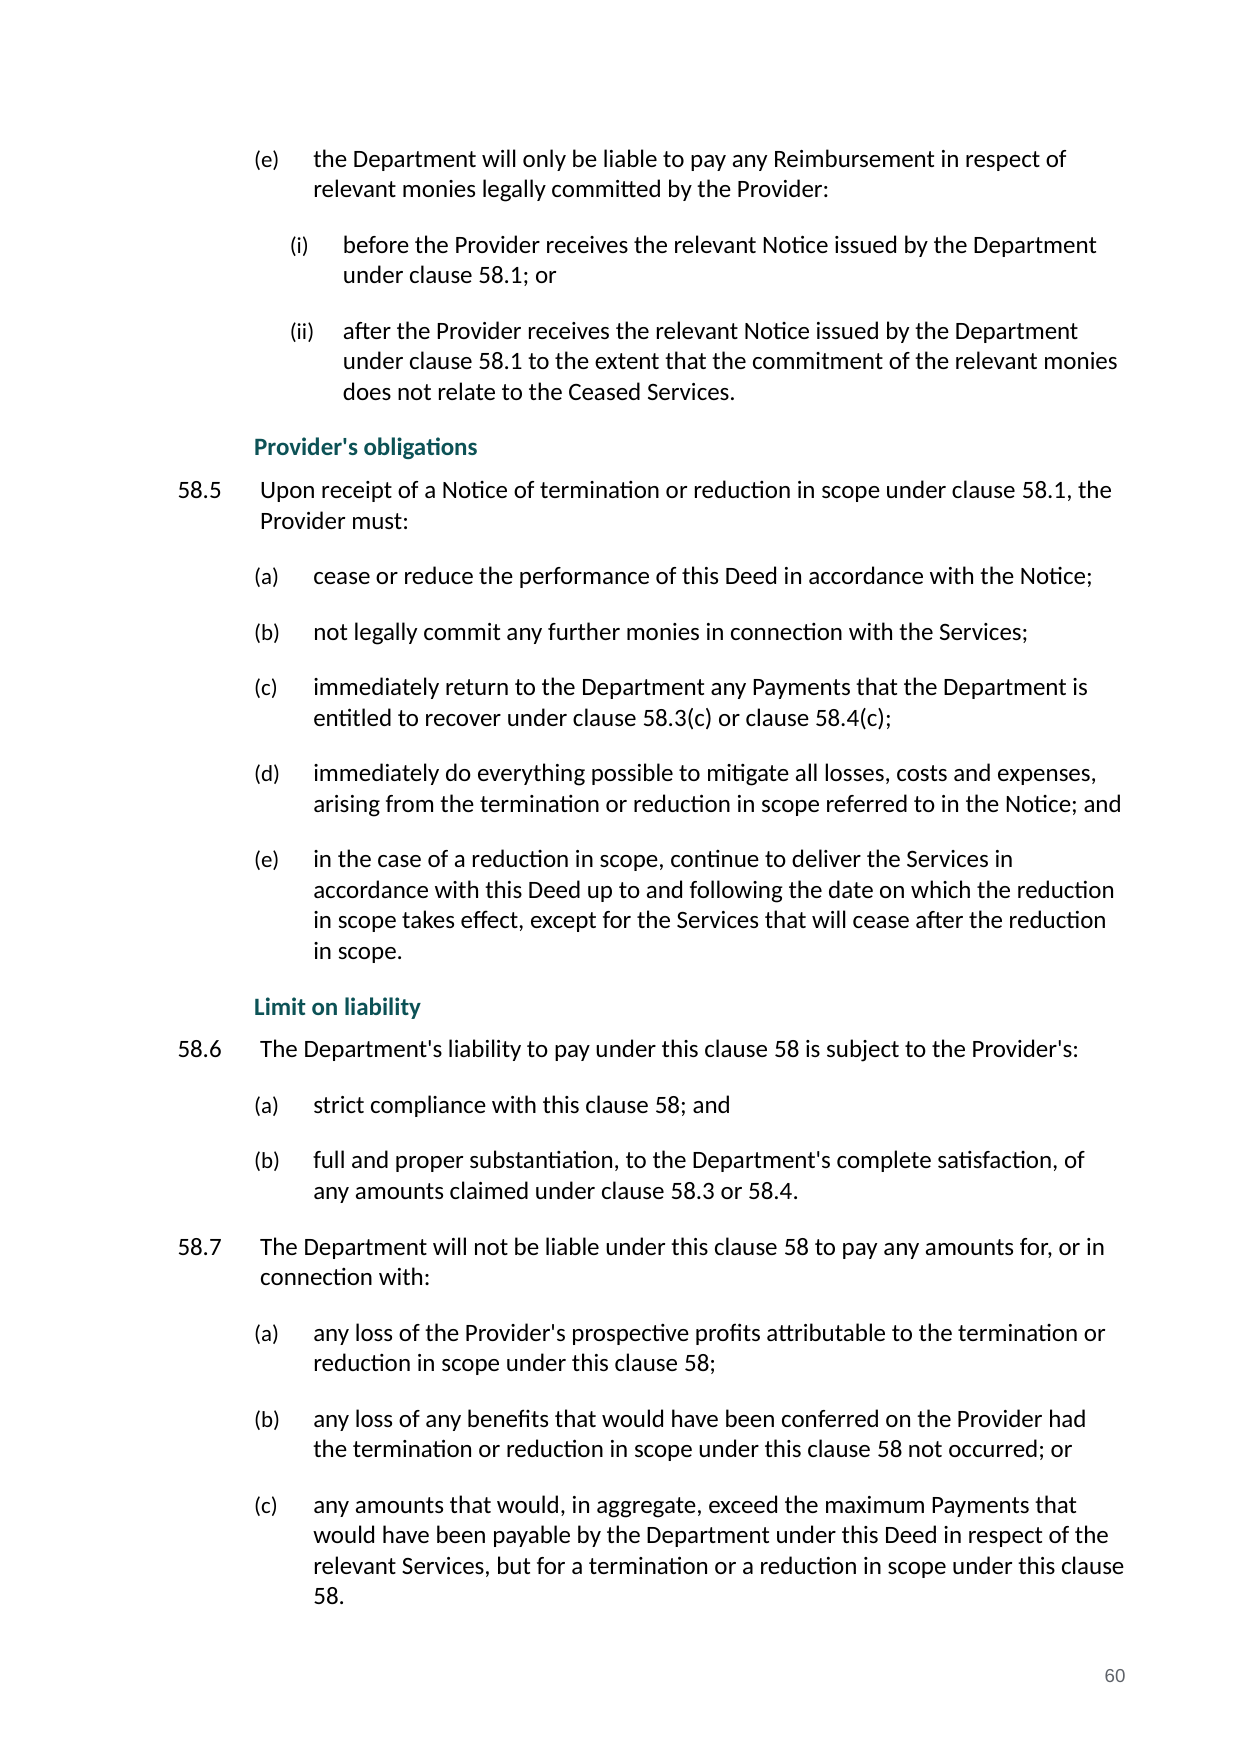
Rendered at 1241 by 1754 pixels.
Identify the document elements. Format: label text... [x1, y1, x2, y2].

text any loss of any benefits that would have been conferred on the Provider had the termination or reduction in scope under this clause 58 not occurred; or [254, 1403, 1125, 1464]
text cease or reduce the performance of this Deed in accordance with the Notice; [254, 560, 1125, 591]
text The Department's liability to pay under this clause 58 is subject to the Provider's: [177, 1034, 1125, 1064]
text strict compliance with this clause 58; and [254, 1089, 1125, 1120]
text the Department will only be liable to pay any Reimbursement in respect of relevant monies legally committed by the Provider: [254, 143, 1125, 204]
text immediately do everything possible to mitigate all losses, costs and expenses, arising from the termination or reduction in scope referred to in the Notice; and [254, 757, 1125, 818]
text any amounts that would, in aggregate, exceed the maximum Payments that would have been payable by the Department under this Deed in respect of the relevant Services, but for a termination or a reduction in scope under this clause 58. [254, 1489, 1125, 1611]
text before the Provider receives the relevant Notice issued by the Department under clause 58.1; or [289, 229, 1125, 290]
text any loss of the Provider's prospective profits attributable to the termination or reduction in scope under this clause 58; [254, 1317, 1125, 1378]
text The Department will not be liable under this clause 58 to pay any amounts for, or in connection with: [177, 1231, 1125, 1292]
text Upon receipt of a Notice of termination or reduction in scope under clause 58.1, the Provider must: [177, 474, 1125, 535]
text not legally commit any further monies in connection with the Services; [254, 616, 1125, 646]
text immediately return to the Department any Payments that the Department is entitled to recover under clause 58.3(c) or clause 58.4(c); [254, 671, 1125, 732]
text full and proper substantiation, to the Department's complete satisfaction, of any amounts claimed under clause 58.3 or 58.4. [254, 1145, 1125, 1206]
text in the case of a reduction in scope, continue to deliver the Services in accordance with this Deed up to and following the date on which the reduction in scope takes effect, except for the Services that will cease after the reduction in scope. [254, 843, 1125, 966]
subtitle Limit on liability [254, 991, 1125, 1021]
text after the Provider receives the relevant Notice issued by the Department under clause 58.1 to the extent that the commitment of the relevant monies does not relate to the Ceased Services. [289, 315, 1125, 406]
subtitle Provider's obligations [254, 431, 1125, 462]
